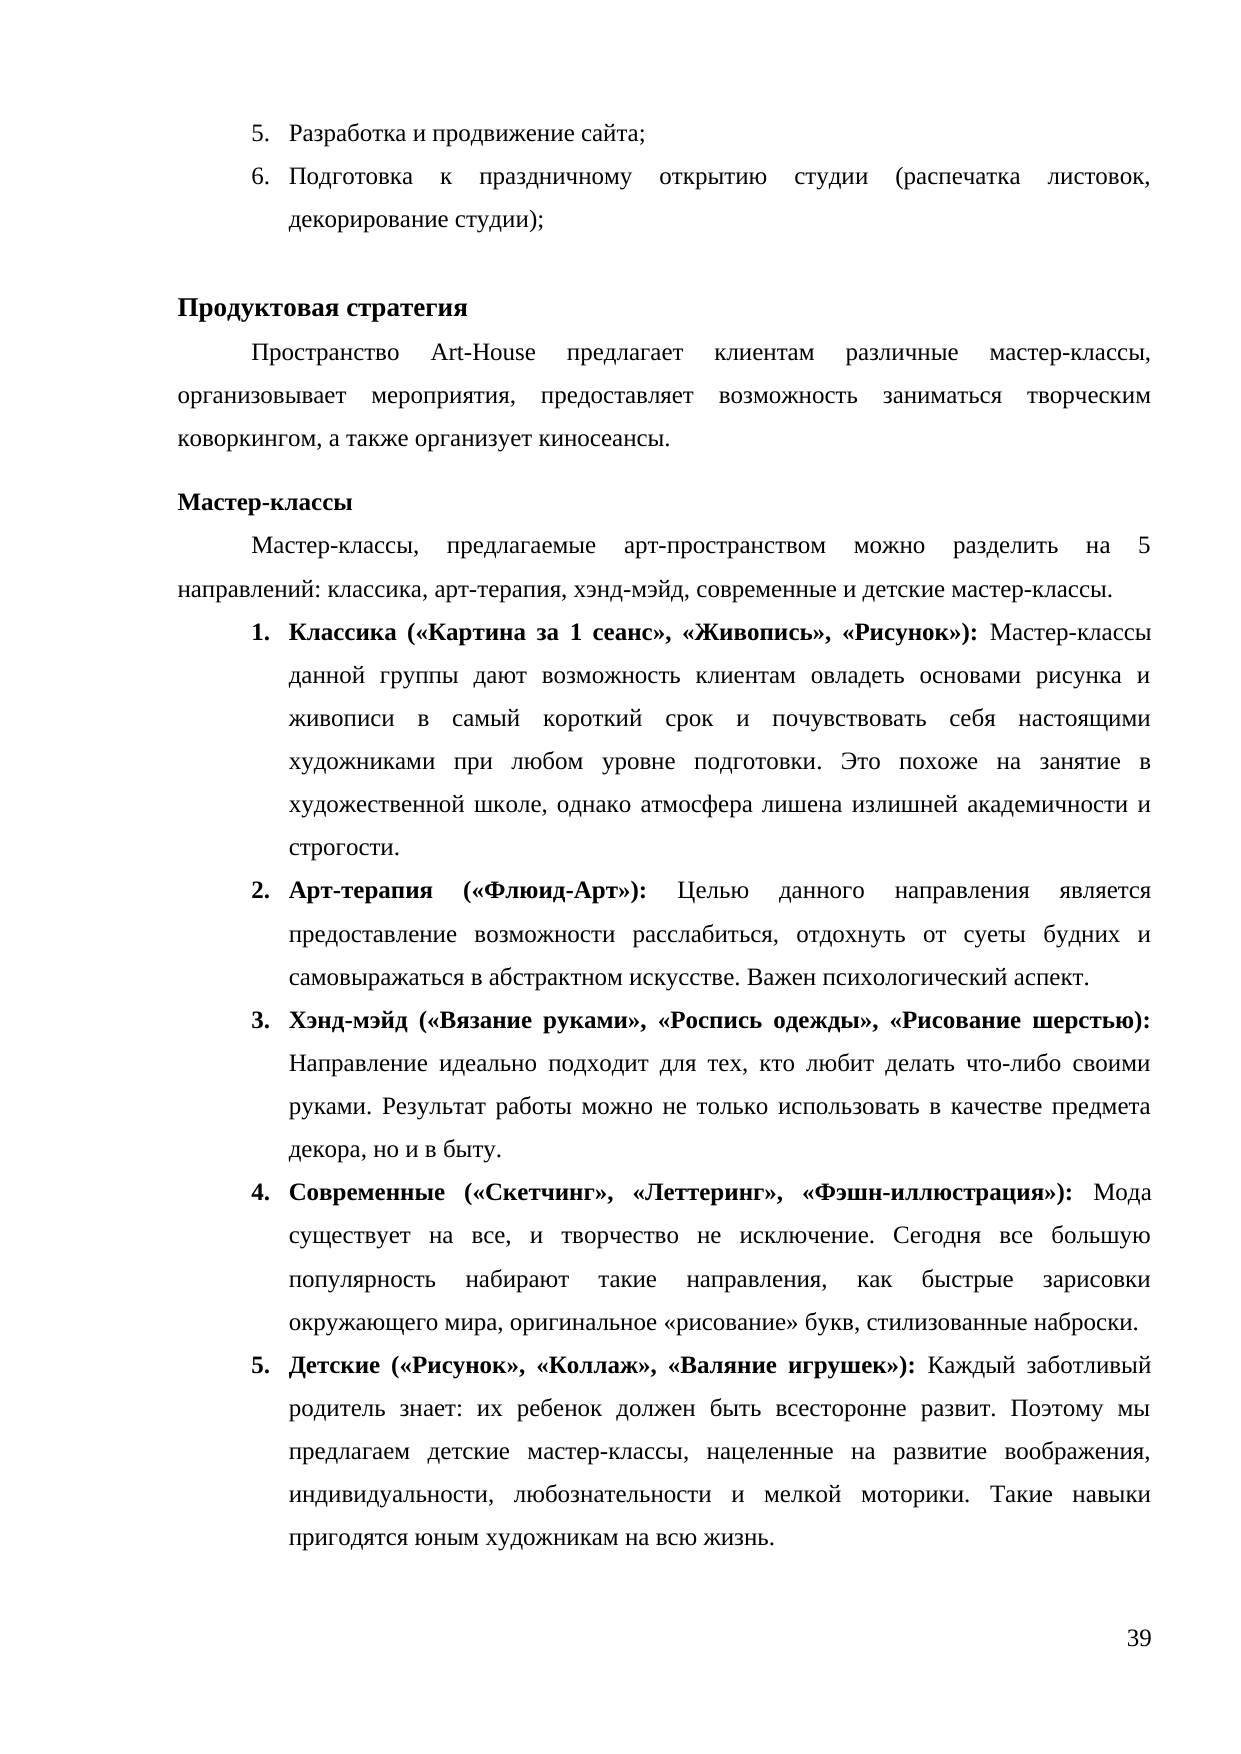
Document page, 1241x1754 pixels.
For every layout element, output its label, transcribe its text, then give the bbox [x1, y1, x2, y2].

list Современные («Скетчинг», «Леттеринг», «Фэшн-иллюстрация»): Мода существует на все, и творчество не исключение. Сегодня все большую популярность набирают такие направления, как быстрые зарисовки окружающего мира, оригинальное «рисование» букв, стилизованные наброски. [251, 1177, 1152, 1336]
subtitle Продуктовая стратегия [177, 291, 1152, 322]
list Хэнд-мэйд («Вязание руками», «Роспись одежды», «Рисование шерстью): Направление идеально подходит для тех, кто любит делать что-либо своими руками. Результат работы можно не только использовать в качестве предмета декора, но и в быту. [251, 1005, 1152, 1163]
list Разработка и продвижение сайта; [251, 118, 1152, 147]
list Арт-терапия («Флюид-Арт»): Целью данного направления является предоставление возможности расслабиться, отдохнуть от суеты будних и самовыражаться в абстрактном искусстве. Важен психологический аспект. [251, 876, 1152, 991]
list Классика («Картина за 1 сеанс», «Живопись», «Рисунок»): Мастер-классы данной группы дают возможность клиентам овладеть основами рисунка и живописи в самый короткий срок и почувствовать себя настоящими художниками при любом уровне подготовки. Это похоже на занятие в художественной школе, однако атмосфера лишена излишней академичности и строгости. [251, 617, 1152, 861]
text Пространство Art-House предлагает клиентам различные мастер-классы, организовывает мероприятия, предоставляет возможность заниматься творческим коворкингом, а также организует киносеансы. [177, 337, 1152, 452]
list Подготовка к праздничному открытию студии (распечатка листовок, декорирование студии); [251, 161, 1152, 233]
list Детские («Рисунок», «Коллаж», «Валяние игрушек»): Каждый заботливый родитель знает: их ребенок должен быть всесторонне развит. Поэтому мы предлагаем детские мастер-классы, нацеленные на развитие воображения, индивидуальности, любознательности и мелкой моторики. Такие навыки пригодятся юным художникам на всю жизнь. [251, 1350, 1152, 1551]
subtitle Мастер-классы [177, 487, 1152, 516]
text Мастер-классы, предлагаемые арт-пространством можно разделить на 5 направлений: классика, арт-терапия, хэнд-мэйд, современные и детские мастер-классы. [177, 531, 1152, 602]
